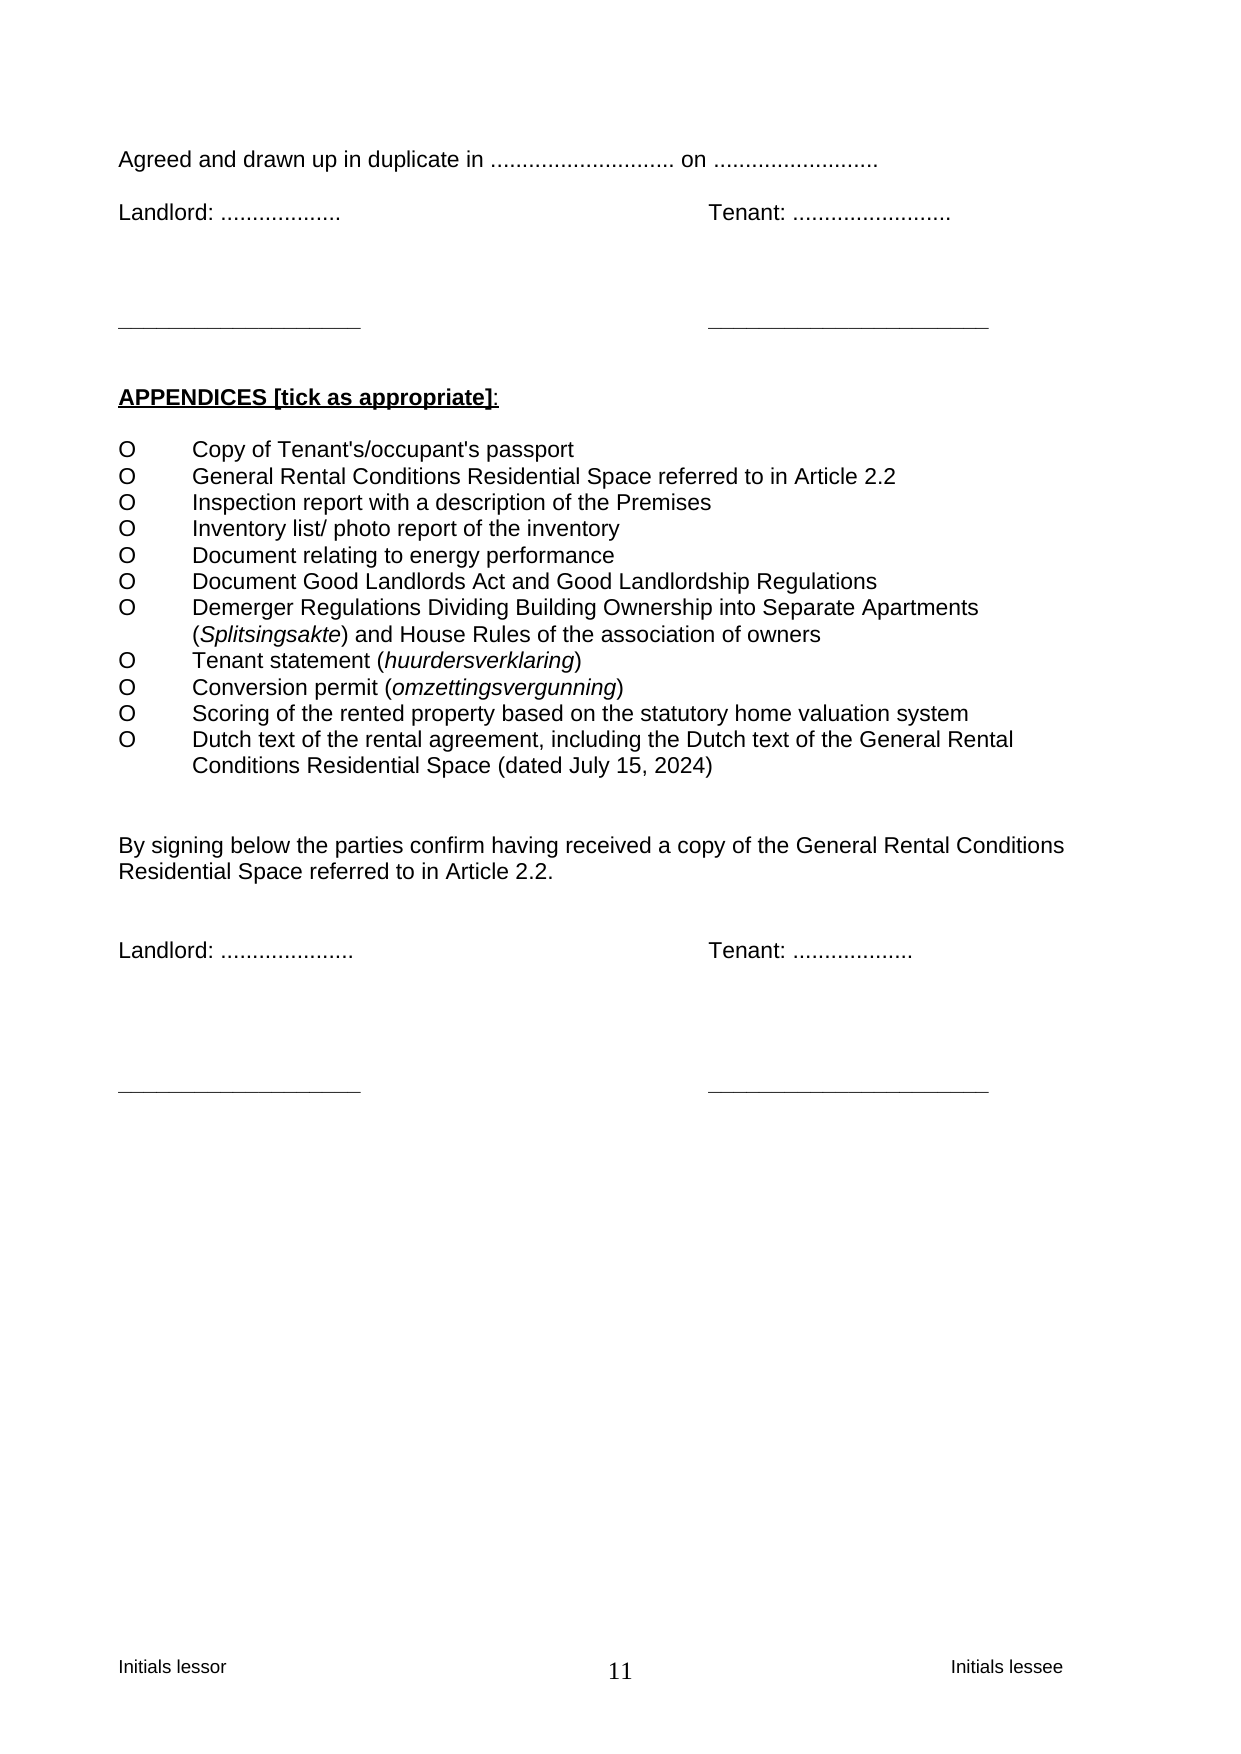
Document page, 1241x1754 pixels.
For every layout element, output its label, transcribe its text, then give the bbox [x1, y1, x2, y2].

text O Conversion permit (omzettingsvergunning) [118, 673, 1122, 700]
text Agreed and drawn up in duplicate in ............................. on .......................... [118, 146, 1122, 173]
text By signing below the parties confirm having received a copy of the General Rental Conditions Residential Space referred to in Article 2.2. [118, 832, 1122, 884]
text O Copy of Tenant's/occupant's passport [118, 436, 1122, 463]
text O Document relating to energy performance [118, 542, 1122, 568]
text O Inspection report with a description of the Premises [118, 489, 1122, 515]
text O Tenant statement (huurdersverklaring) [118, 647, 1122, 673]
text Landlord: ................... Tenant: ......................... [118, 199, 1122, 225]
text O Document Good Landlords Act and Good Landlordship Regulations [118, 568, 1122, 594]
text ___________________ ______________________ [118, 304, 1122, 331]
text O General Rental Conditions Residential Space referred to in Article 2.2 [118, 463, 1122, 489]
text O Demerger Regulations Dividing Building Ownership into Separate Apartments (Splitsingsakte) and House Rules of the association of owners [118, 594, 1122, 647]
text O Inventory list/ photo report of the inventory [118, 515, 1122, 542]
text APPENDICES [tick as appropriate]: [118, 383, 1122, 410]
text O Dutch text of the rental agreement, including the Dutch text of the General Rental Conditions Residential Space (dated July 15, 2024) [118, 726, 1122, 779]
text O Scoring of the rented property based on the statutory home valuation system [118, 700, 1122, 726]
text Landlord: ..................... Tenant: ................... [118, 937, 1122, 963]
text ___________________ ______________________ [118, 1069, 1122, 1095]
